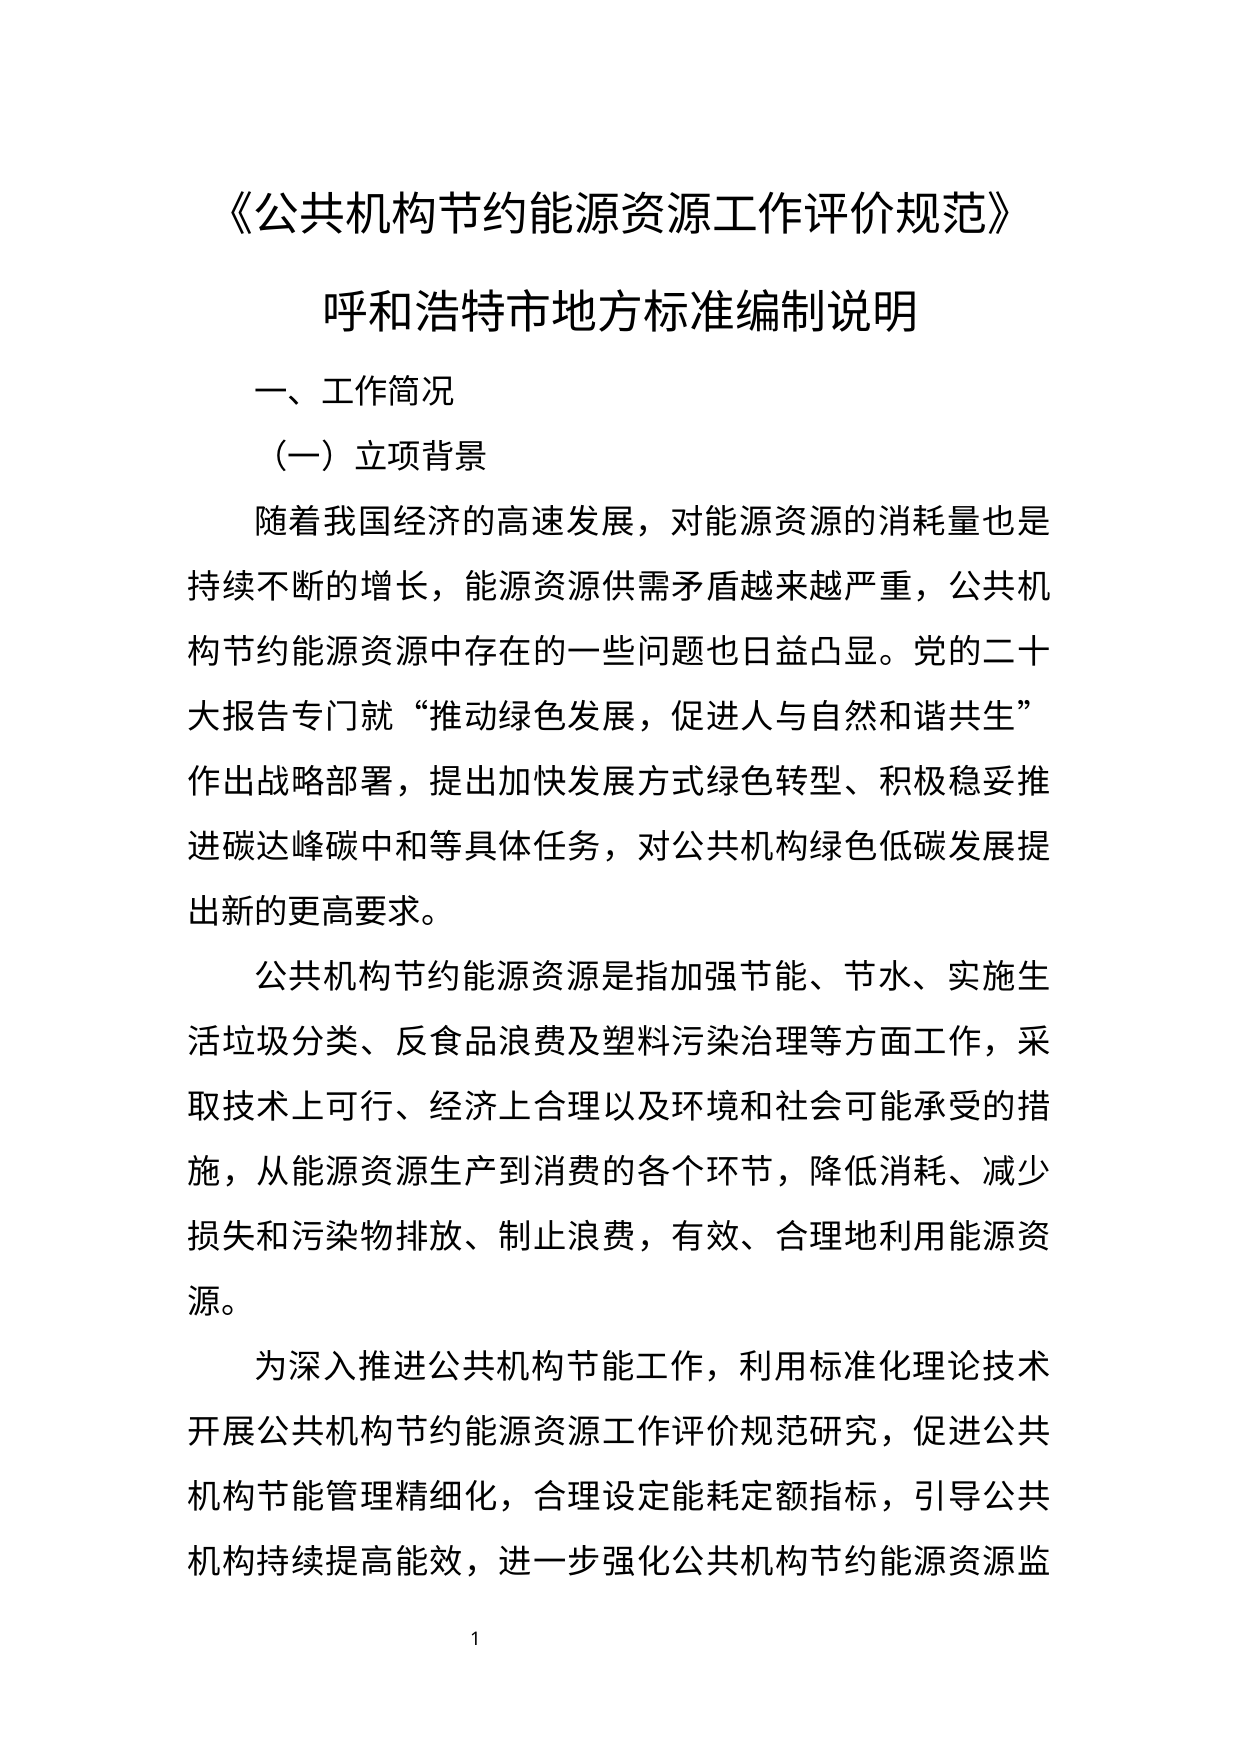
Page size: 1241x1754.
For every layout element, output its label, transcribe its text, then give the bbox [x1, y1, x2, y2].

text 《公共机构节约能源资源工作评价规范》 呼和浩特市地方标准编制说明 [187, 162, 1053, 357]
text 公共机构节约能源资源是指加强节能、节水、实施生活垃圾分类、反食品浪费及塑料污染治理等方面工作，采取技术上可行、经济上合理以及环境和社会可能承受的措施，从能源资源生产到消费的各个环节，降低消耗、减少损失和污染物排放、制止浪费，有效、合理地利用能源资源。 [187, 942, 1053, 1332]
list 立项背景 [187, 422, 1053, 487]
text 随着我国经济的高速发展，对能源资源的消耗量也是持续不断的增长，能源资源供需矛盾越来越严重，公共机构节约能源资源中存在的一些问题也日益凸显。党的二十大报告专门就“推动绿色发展，促进人与自然和谐共生”作出战略部署，提出加快发展方式绿色转型、积极稳妥推进碳达峰碳中和等具体任务，对公共机构绿色低碳发展提出新的更高要求。 [187, 487, 1053, 942]
list 工作简况 [187, 357, 1053, 422]
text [187, 1332, 1053, 1592]
